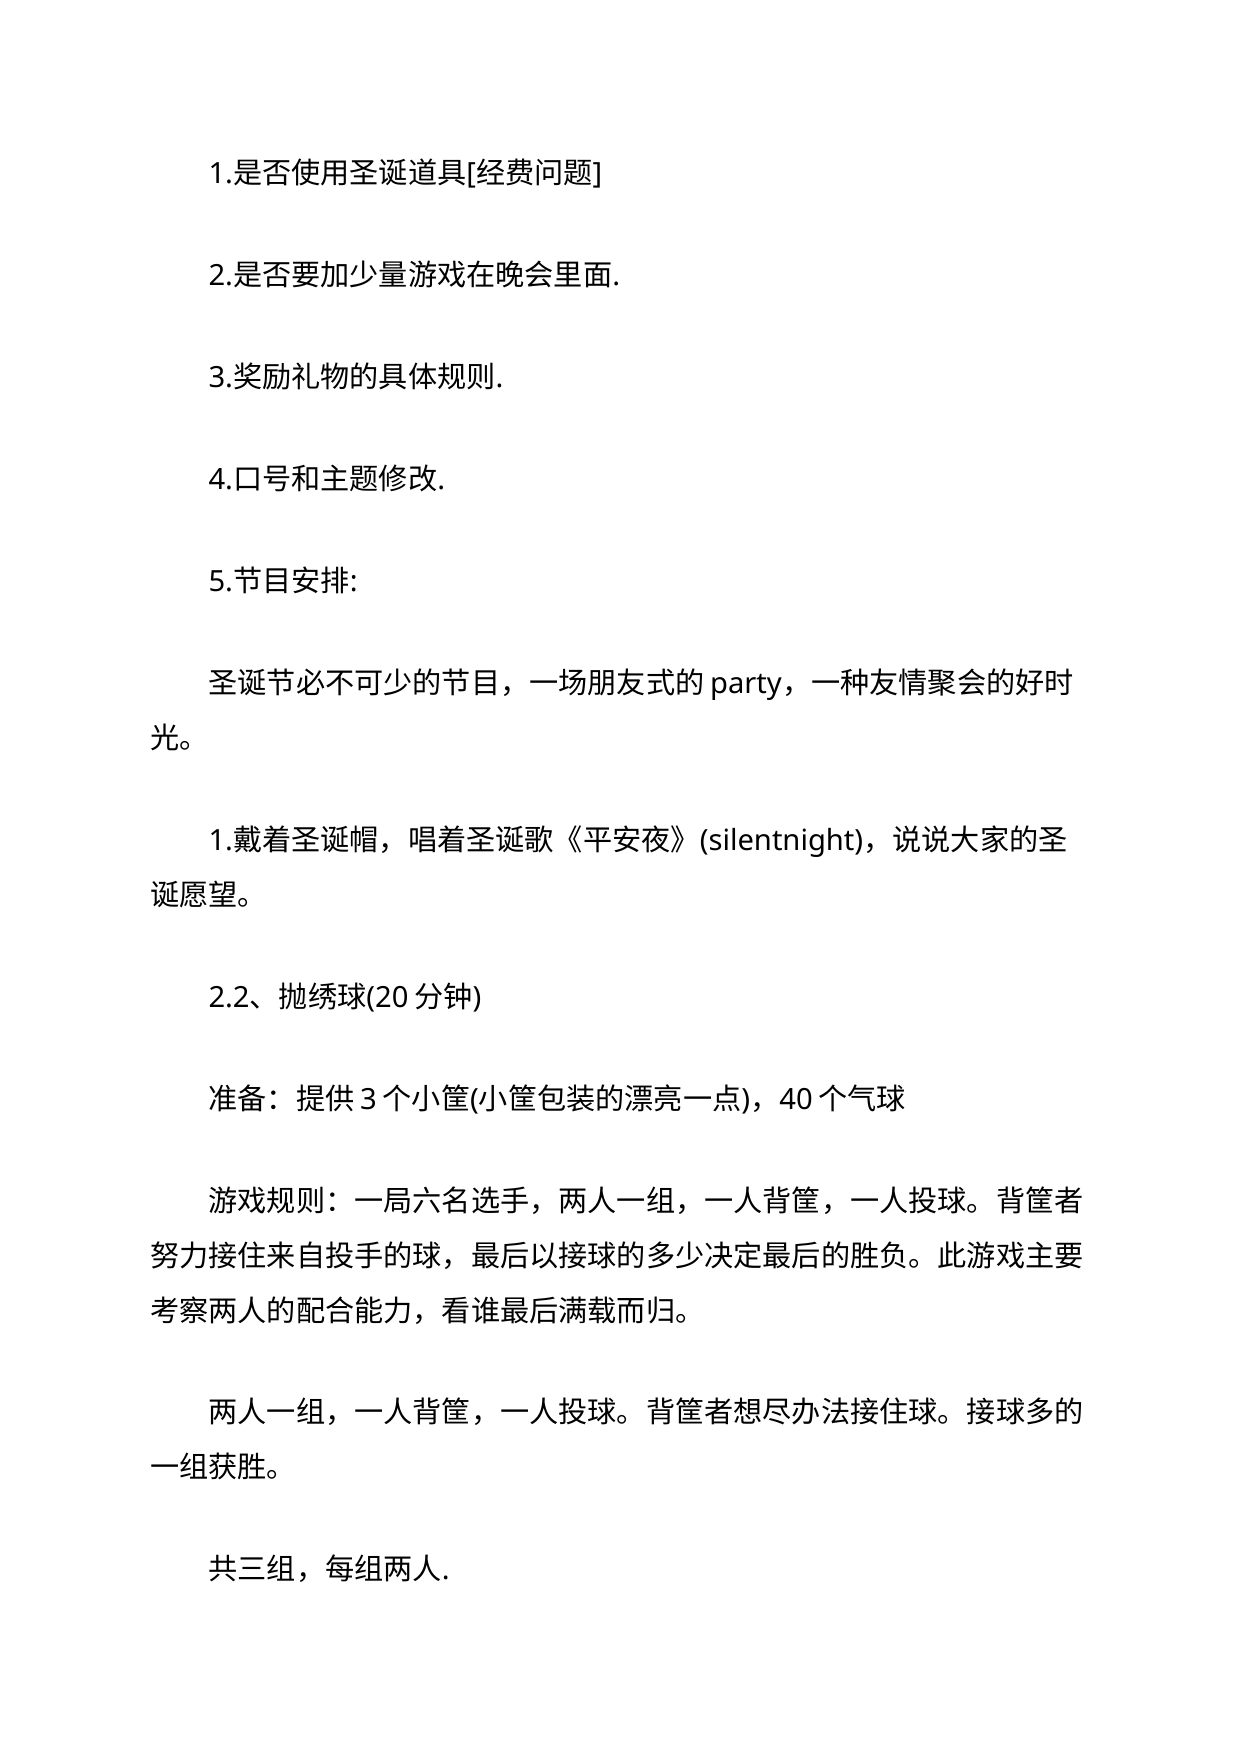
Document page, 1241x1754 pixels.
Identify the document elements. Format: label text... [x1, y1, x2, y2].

text 两人一组，一人背筐，一人投球。背筐者想尽办法接住球。接球多的一组获胜。 [150, 1389, 1090, 1486]
text 5.节目安排: [150, 558, 1090, 600]
text 圣诞节必不可少的节目，一场朋友式的party，一种友情聚会的好时光。 [150, 660, 1090, 757]
text 2.是否要加少量游戏在晚会里面. [150, 252, 1090, 294]
text 4.口号和主题修改. [150, 456, 1090, 498]
text 1.戴着圣诞帽，唱着圣诞歌《平安夜》(silentnight)，说说大家的圣诞愿望。 [150, 817, 1090, 914]
text 游戏规则：一局六名选手，两人一组，一人背筐，一人投球。背筐者努力接住来自投手的球，最后以接球的多少决定最后的胜负。此游戏主要考察两人的配合能力，看谁最后满载而归。 [150, 1177, 1090, 1329]
text 3.奖励礼物的具体规则. [150, 354, 1090, 396]
text 共三组，每组两人. [150, 1546, 1090, 1588]
text 1.是否使用圣诞道具[经费问题] [150, 150, 1090, 192]
text 准备：提供3个小筐(小筐包装的漂亮一点)，40个气球 [150, 1075, 1090, 1118]
text 2.2、抛绣球(20分钟) [150, 973, 1090, 1016]
